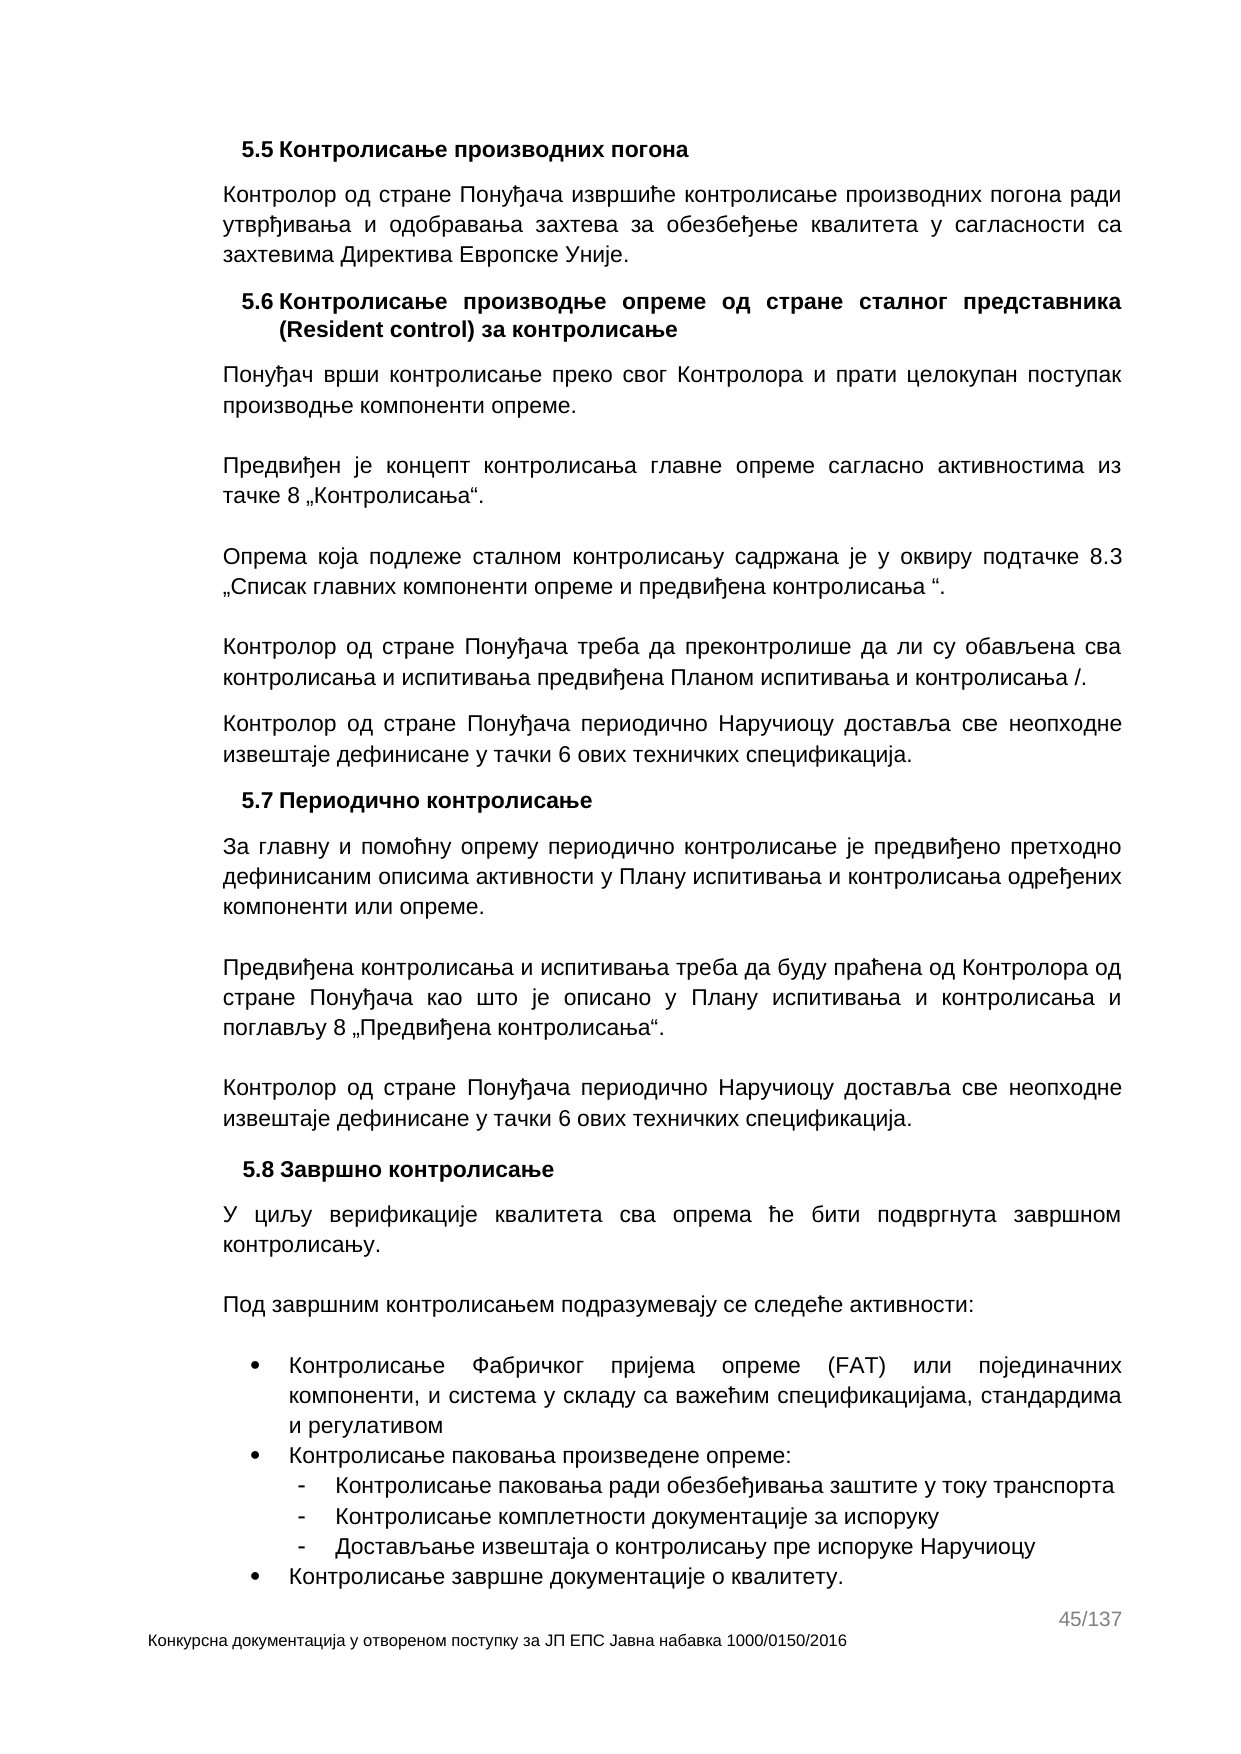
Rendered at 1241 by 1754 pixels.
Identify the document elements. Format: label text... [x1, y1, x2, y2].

text Предвиђена контролисања и испитивања треба да буду праћена од Контролора од стране Понуђача као што је описано у Плану испитивања и контролисања и поглављу 8 „Предвиђена контролисања“. [223, 953, 1122, 1040]
list Контролисање Фабричког пријема опреме (FAT) или појединачних компоненти, и система у складу са важећим спецификацијама, стандардима и регулативом [251, 1352, 1122, 1438]
text Опрема која подлеже сталном контролисању садржана је у оквиру подтачке 8.3 „Списак главних компоненти опреме и предвиђена контролисања “. [223, 543, 1122, 599]
list Завршно контролисање [242, 1156, 1122, 1182]
text Под завршним контролисањем подразумевају се следеће активности: [223, 1291, 1122, 1318]
text Контролор од стране Понуђача извршиће контролисање производних погона ради утврђивања и одобравања захтева за обезбеђење квалитета у сагласности са захтевима Директива Европске Уније. [223, 181, 1122, 267]
list Контролисање завршне документације о квалитету. [251, 1563, 1122, 1589]
text Контролор од стране Понуђача периодично Наручиоцу доставља све неопходне извештаје дефинисане у тачки 6 ових техничких спецификација. [223, 1074, 1122, 1131]
text Предвиђен је концепт контролисања главне опреме сагласно активностима из тачке 8 „Контролисања“. [223, 452, 1122, 509]
list Контролисање комплетности документације за испоруку [298, 1503, 1122, 1529]
text Контролор од стране Понуђача треба да преконтролише да ли су обављена сва контролисања и испитивања предвиђена Планом испитивања и контролисања /. [223, 633, 1122, 690]
text За главну и помоћну опрему периодично контролисање је предвиђено претходно дефинисаним описима активности у Плану испитивања и контролисања одређених компоненти или опреме. [223, 833, 1122, 919]
text Контролор од стране Понуђача периодично Наручиоцу доставља све неопходне извештаје дефинисане у тачки 6 ових техничких спецификација. [223, 710, 1122, 767]
list Контролисање паковања ради обезбеђивања заштите у току транспорта [298, 1472, 1122, 1499]
list Контролисање производних погона [241, 136, 1122, 162]
list Контролисање производње опреме од стране сталног представника (Resident control) за контролисање [241, 288, 1122, 343]
text У циљу верификације квалитета сва опрема ће бити подвргнута завршном контролисању. [223, 1201, 1122, 1257]
list Достављање извештаја о контролисању пре испоруке Наручиоцу [298, 1533, 1122, 1559]
text Понуђач врши контролисање преко свог Контролора и прати целокупан поступак производње компоненти опреме. [223, 361, 1122, 418]
list Периодично контролисање [241, 787, 1122, 814]
list Контролисање паковања произведене опреме: [251, 1442, 1122, 1469]
